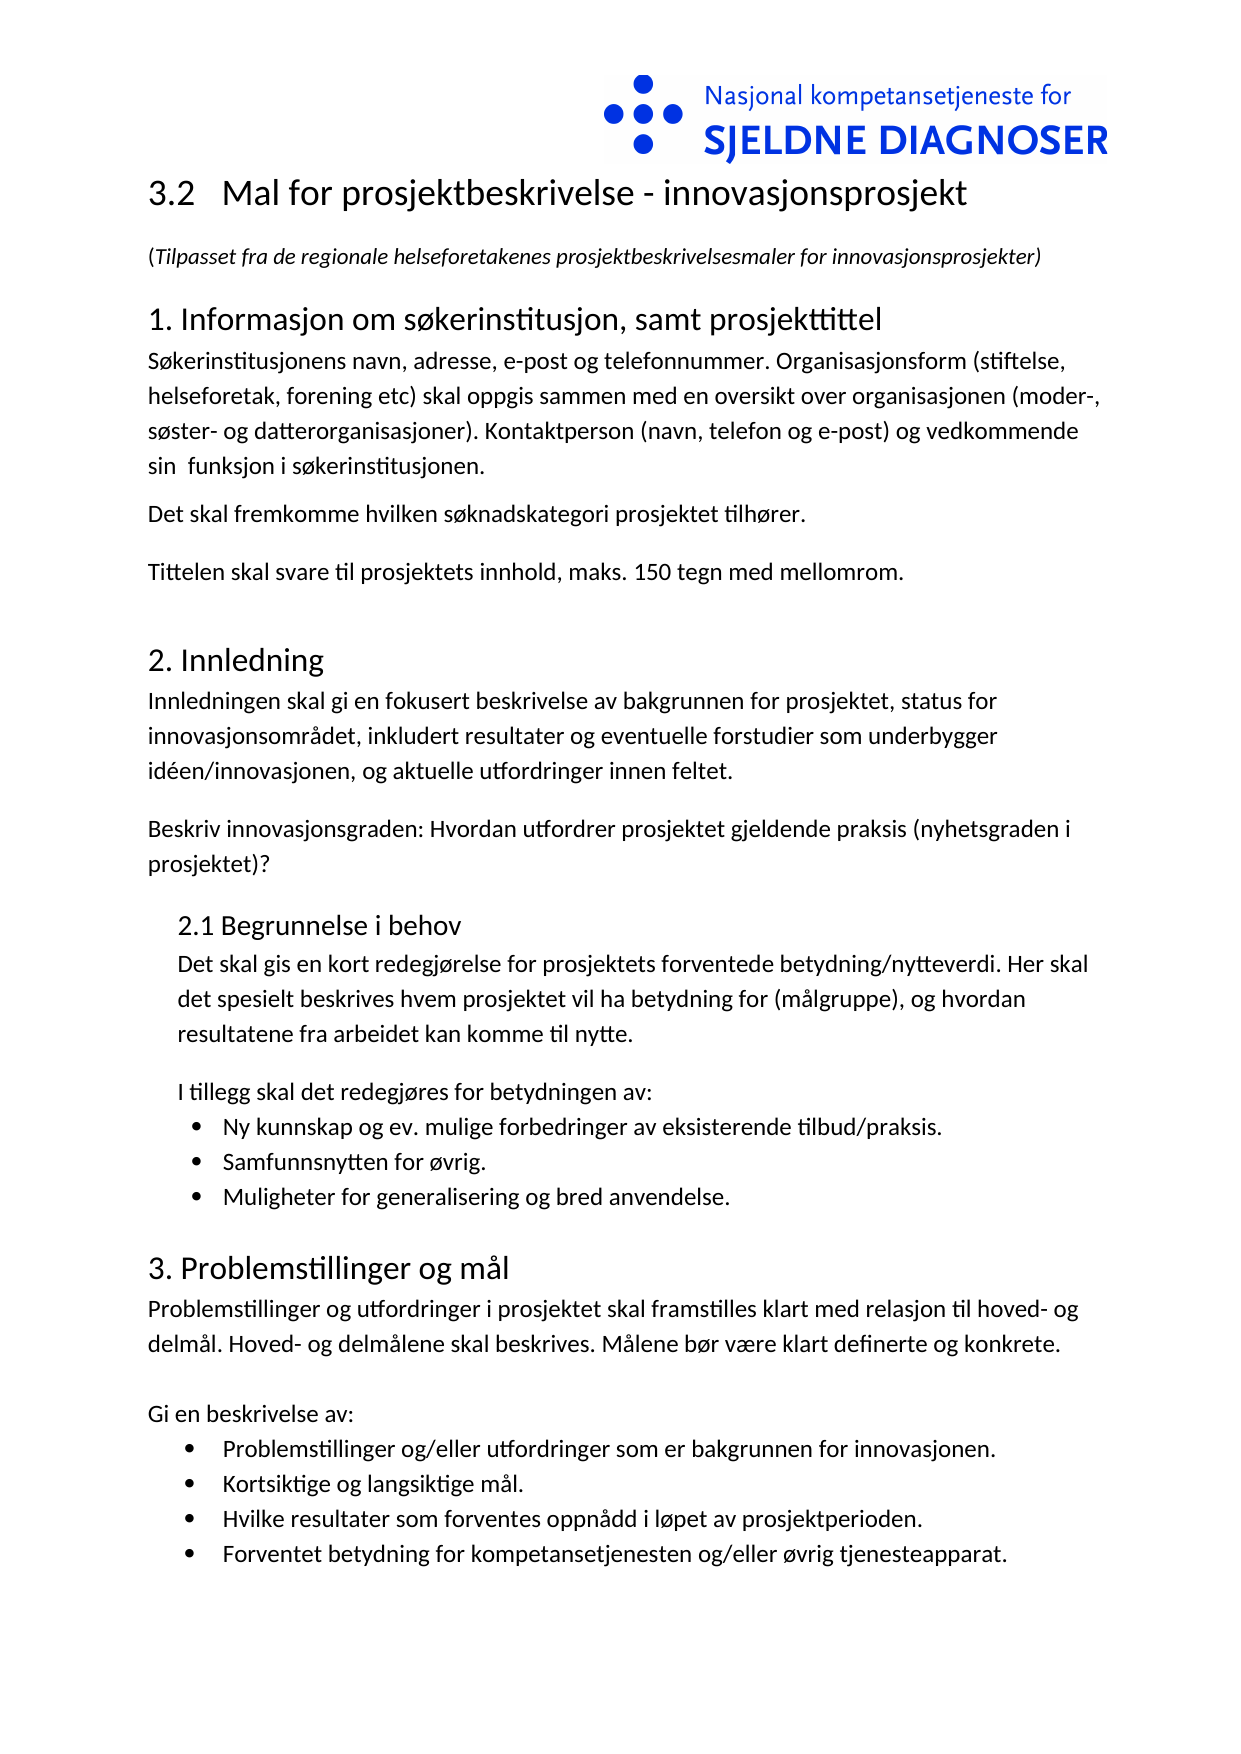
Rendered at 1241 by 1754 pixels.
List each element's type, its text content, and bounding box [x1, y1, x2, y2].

text 3.2 Mal for prosjektbeskrivelse - innovasjonsprosjekt [148, 168, 1107, 214]
text Det skal fremkomme hvilken søknadskategori prosjektet tilhører. [148, 498, 1107, 528]
text (Tilpasset fra de regionale helseforetakenes prosjektbeskrivelsesmaler for innovasjonsprosjekter) [148, 242, 1107, 270]
text Gi en beskrivelse av: [148, 1398, 1107, 1429]
picture [604, 75, 1108, 164]
text Tittelen skal svare til prosjektets innhold, maks. 150 tegn med mellomrom. [148, 556, 1107, 587]
list Forventet betydning for kompetansetjenesten og/eller øvrig tjenesteapparat. [185, 1538, 1107, 1569]
text Det skal gis en kort redegjørelse for prosjektets forventede betydning/nytteverdi. Her skal det spesielt beskrives hvem prosjektet vil ha betydning for (målgruppe), og hvordan resultatene fra arbeidet kan komme til nytte. [177, 948, 1107, 1048]
list Kortsiktige og langsiktige mål. [185, 1468, 1107, 1499]
text Problemstillinger og utfordringer i prosjektet skal framstilles klart med relasjon til hoved- og delmål. Hoved- og delmålene skal beskrives. Målene bør være klart definerte og konkrete. [148, 1293, 1107, 1359]
list Problemstillinger og/eller utfordringer som er bakgrunnen for innovasjonen. [185, 1433, 1107, 1464]
subtitle 2.1 Begrunnelse i behov [177, 907, 1107, 943]
subtitle 2. Innledning [148, 638, 1107, 679]
subtitle 1. Informasjon om søkerinstitusjon, samt prosjekttittel [148, 298, 1107, 339]
list Muligheter for generalisering og bred anvendelse. [192, 1181, 1107, 1212]
list Hvilke resultater som forventes oppnådd i løpet av prosjektperioden. [185, 1503, 1107, 1534]
text I tillegg skal det redegjøres for betydningen av: [177, 1076, 1107, 1107]
text Beskriv innovasjonsgraden: Hvordan utfordrer prosjektet gjeldende praksis (nyhetsgraden i prosjektet)? [148, 814, 1107, 879]
subtitle 3. Problemstillinger og mål [148, 1247, 1107, 1287]
text Innledningen skal gi en fokusert beskrivelse av bakgrunnen for prosjektet, status for innovasjonsområdet, inkludert resultater og eventuelle forstudier som underbygger idéen/innovasjonen, og aktuelle utfordringer innen feltet. [148, 685, 1107, 786]
list Samfunnsnytten for øvrig. [192, 1146, 1107, 1177]
text Søkerinstitusjonens navn, adresse, e-post og telefonnummer. Organisasjonsform (stiftelse, helseforetak, forening etc) skal oppgis sammen med en oversikt over organisasjonen (moder-, søster- og datterorganisasjoner). Kontaktperson (navn, telefon og e-post) og vedkommende sin funksjon i søkerinstitusjonen. [148, 345, 1107, 481]
list Ny kunnskap og ev. mulige forbedringer av eksisterende tilbud/praksis. [192, 1111, 1107, 1142]
